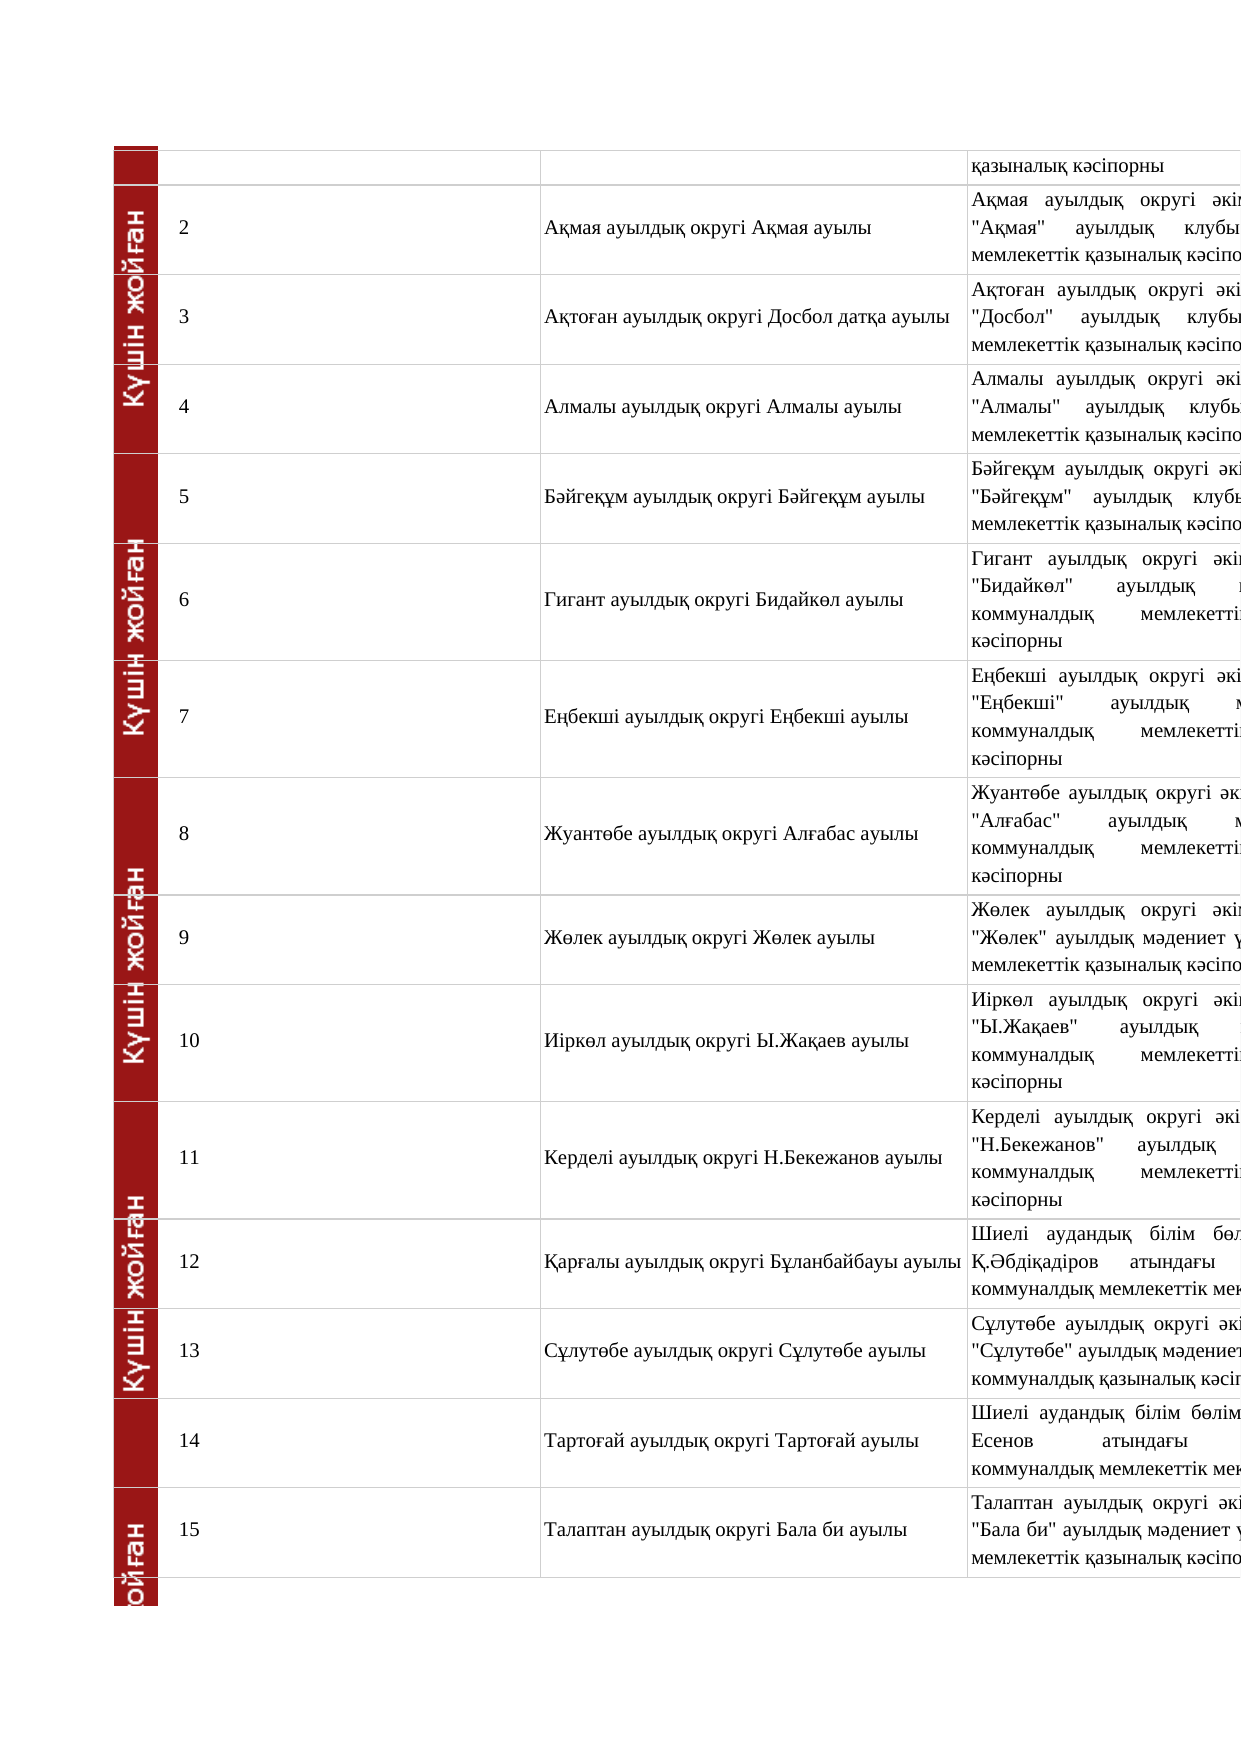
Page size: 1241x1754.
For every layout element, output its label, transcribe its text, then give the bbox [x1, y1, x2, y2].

table_cell Талаптан ауылдық округi Бала би ауылы [541, 1488, 967, 1577]
table_cell Алмалы ауылдық округі әкімі аппаратының "Алмалы" ауылдық клубы коммуналдық мемлекеттік қазыналық кәсіпорны [968, 365, 1240, 453]
table_cell Алмалы ауылдық округi Алмалы ауылы [541, 365, 967, 453]
table_cell Ақмая ауылдық округі әкімі аппаратының "Ақмая" ауылдық клубы коммуналдық мемлекеттік қазыналық кәсіпорны [968, 186, 1240, 274]
picture [114, 151, 158, 184]
table_cell Шиелі кенті әкімі аппаратының "Арман мәдениет үйі" коммуналдық мемлекеттік қазыналық кәсіпорны [968, 151, 1240, 184]
table_cell Шиелі аудандық білім бөлімінің "№ 153 Ш. Есенов атындағы мектеп-лицейі" коммуналдық мемлекеттік мекемесі" [968, 1399, 1240, 1487]
table_cell Тартоғай ауылдық округi Тартоғай ауылы [541, 1399, 967, 1487]
table_cell Еңбекшi ауылдық округi Еңбекші ауылы [541, 661, 967, 777]
table_cell 14 [114, 1399, 540, 1487]
table_cell 5 [114, 454, 540, 543]
table_cell 2 [114, 186, 540, 274]
picture [114, 1578, 158, 1606]
picture [114, 146, 158, 150]
table_cell Иiркөл ауылдық округi Ы.Жақаев ауылы [541, 985, 967, 1101]
table_cell Сұлутөбе ауылдық округі әкімі аппаратының "Сұлутөбе" ауылдық мәдениет үйі мемлекеттік коммуналдық қазыналық кәсіпорны [968, 1309, 1240, 1397]
table_cell Гигант ауылдық округі әкімі аппаратының "Бидайкөл" ауылдық мәдениет үйі коммуналдық мемлекеттік қазыналық кәсіпорны [968, 544, 1240, 660]
table_cell 4 [114, 365, 540, 453]
table_cell 3 [114, 275, 540, 363]
table_cell Бәйгеқұм ауылдық округi Бәйгеқұм ауылы [541, 454, 967, 543]
table_cell Ақмая ауылдық округi Ақмая ауылы [541, 186, 967, 274]
table_cell 9 [114, 896, 540, 984]
table_cell 6 [114, 544, 540, 660]
table_cell Жөлек ауылдық округі әкімі аппаратының "Жөлек" ауылдық мәдениет үйі коммуналдық мемлекеттік қазыналық кәсіпорны [968, 896, 1240, 984]
table_cell Сұлутөбе ауылдық округi Сұлутөбе ауылы [541, 1309, 967, 1397]
table_cell Ақтоған ауылдық округi Досбол датқа ауылы [541, 275, 967, 363]
table_cell 13 [114, 1309, 540, 1397]
table_cell 8 [114, 778, 540, 894]
table_cell Шиелі аудандық білім бөлімінің "№ 241 Қ.Әбдіқадіров атындағы орта мектебі" коммуналдық мемлекеттік мекемесі [968, 1220, 1240, 1308]
table_cell Иіркөл ауылдық округі әкімі аппаратының "Ы.Жақаев" ауылдық мәдениет үйі коммуналдық мемлекеттік қазыналық кәсіпорны [968, 985, 1240, 1101]
table_cell Еңбекші ауылдық округі әкімі аппаратының "Еңбекші" ауылдық мәдениет үйі коммуналдық мемлекеттік қазыналық кәсіпорны [968, 661, 1240, 777]
table_cell Бәйгеқұм ауылдық округі әкімі аппаратының "Бәйгеқұм" ауылдық клубы коммуналдық мемлекеттік қазыналық кәсіпорны [968, 454, 1240, 543]
table_cell 12 [114, 1220, 540, 1308]
table_cell Жуантөбе ауылдық округi Алғабас ауылы [541, 778, 967, 894]
table_cell 11 [114, 1102, 540, 1218]
table_cell Ақтоған ауылдық округі әкімі аппаратының "Досбол" ауылдық клубы коммуналдық мемлекеттік қазыналық кәсіпорны [968, 275, 1240, 363]
table_cell Талаптан ауылдық округі әкімі аппаратының "Бала би" ауылдық мәдениет үйі коммуналдық мемлекеттік қазыналық кәсіпорны [968, 1488, 1240, 1577]
table_cell Жөлек ауылдық округi Жөлек ауылы [541, 896, 967, 984]
table_cell 7 [114, 661, 540, 777]
table_cell 10 [114, 985, 540, 1101]
table_cell 15 [114, 1488, 540, 1577]
table_cell Гигант ауылдық округi Бидайкөл ауылы [541, 544, 967, 660]
table_cell Жуантөбе ауылдық округі әкімі аппаратының "Алғабас" ауылдық мәдениет үйі коммуналдық мемлекеттік қазыналық кәсіпорны [968, 778, 1240, 894]
table_cell Керделі ауылдық округі әкімі аппаратының "Н.Бекежанов" ауылдық мәдениет үйі коммуналдық мемлекеттік қазыналық кәсіпорны [968, 1102, 1240, 1218]
table_cell Қарғалы ауылдық округi Бұланбайбауы ауылы [541, 1220, 967, 1308]
table_cell Керделi ауылдық округi Н.Бекежанов ауылы [541, 1102, 967, 1218]
